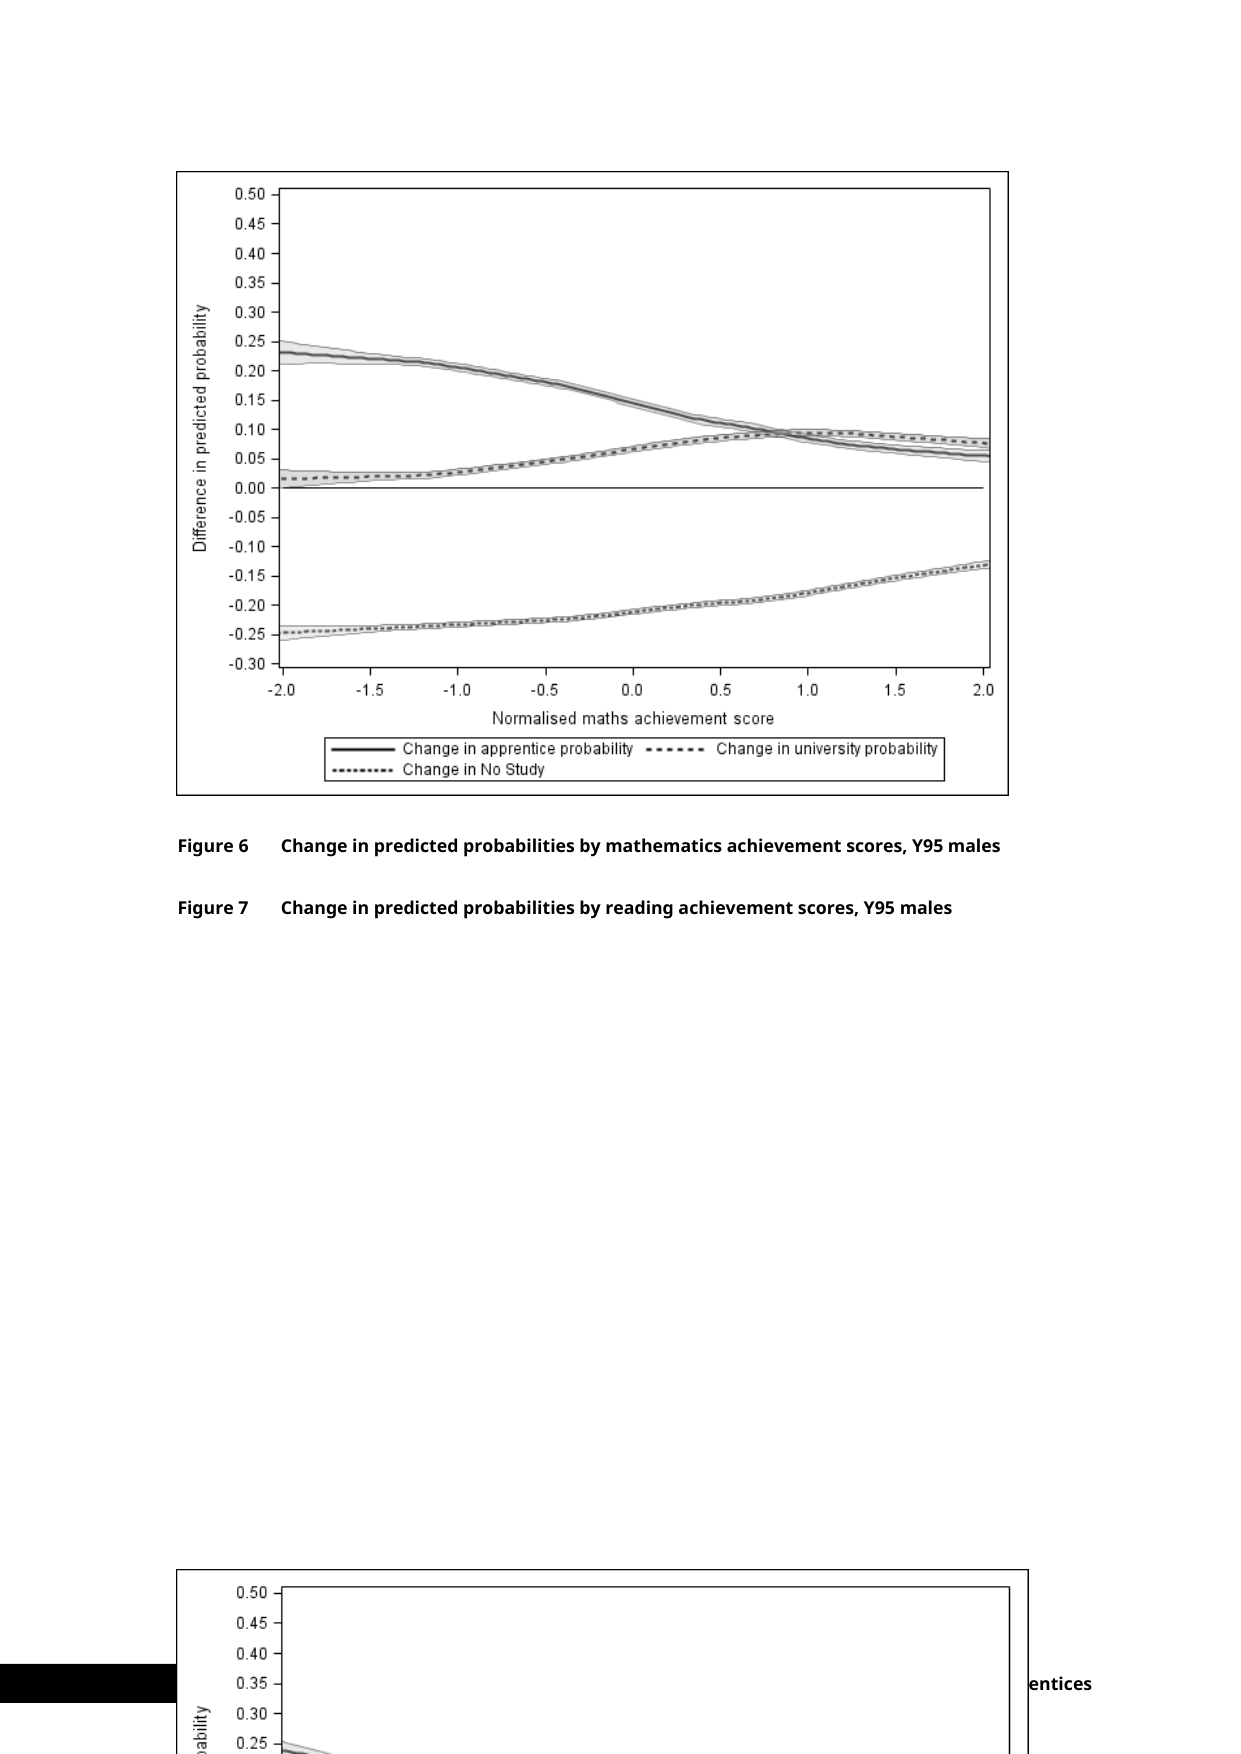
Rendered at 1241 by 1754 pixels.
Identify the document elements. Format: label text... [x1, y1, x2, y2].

picture [176, 171, 1009, 796]
title Figure 7 Change in predicted probabilities by reading achievement scores, Y95 males [177, 895, 1092, 919]
picture [176, 1569, 1029, 1754]
